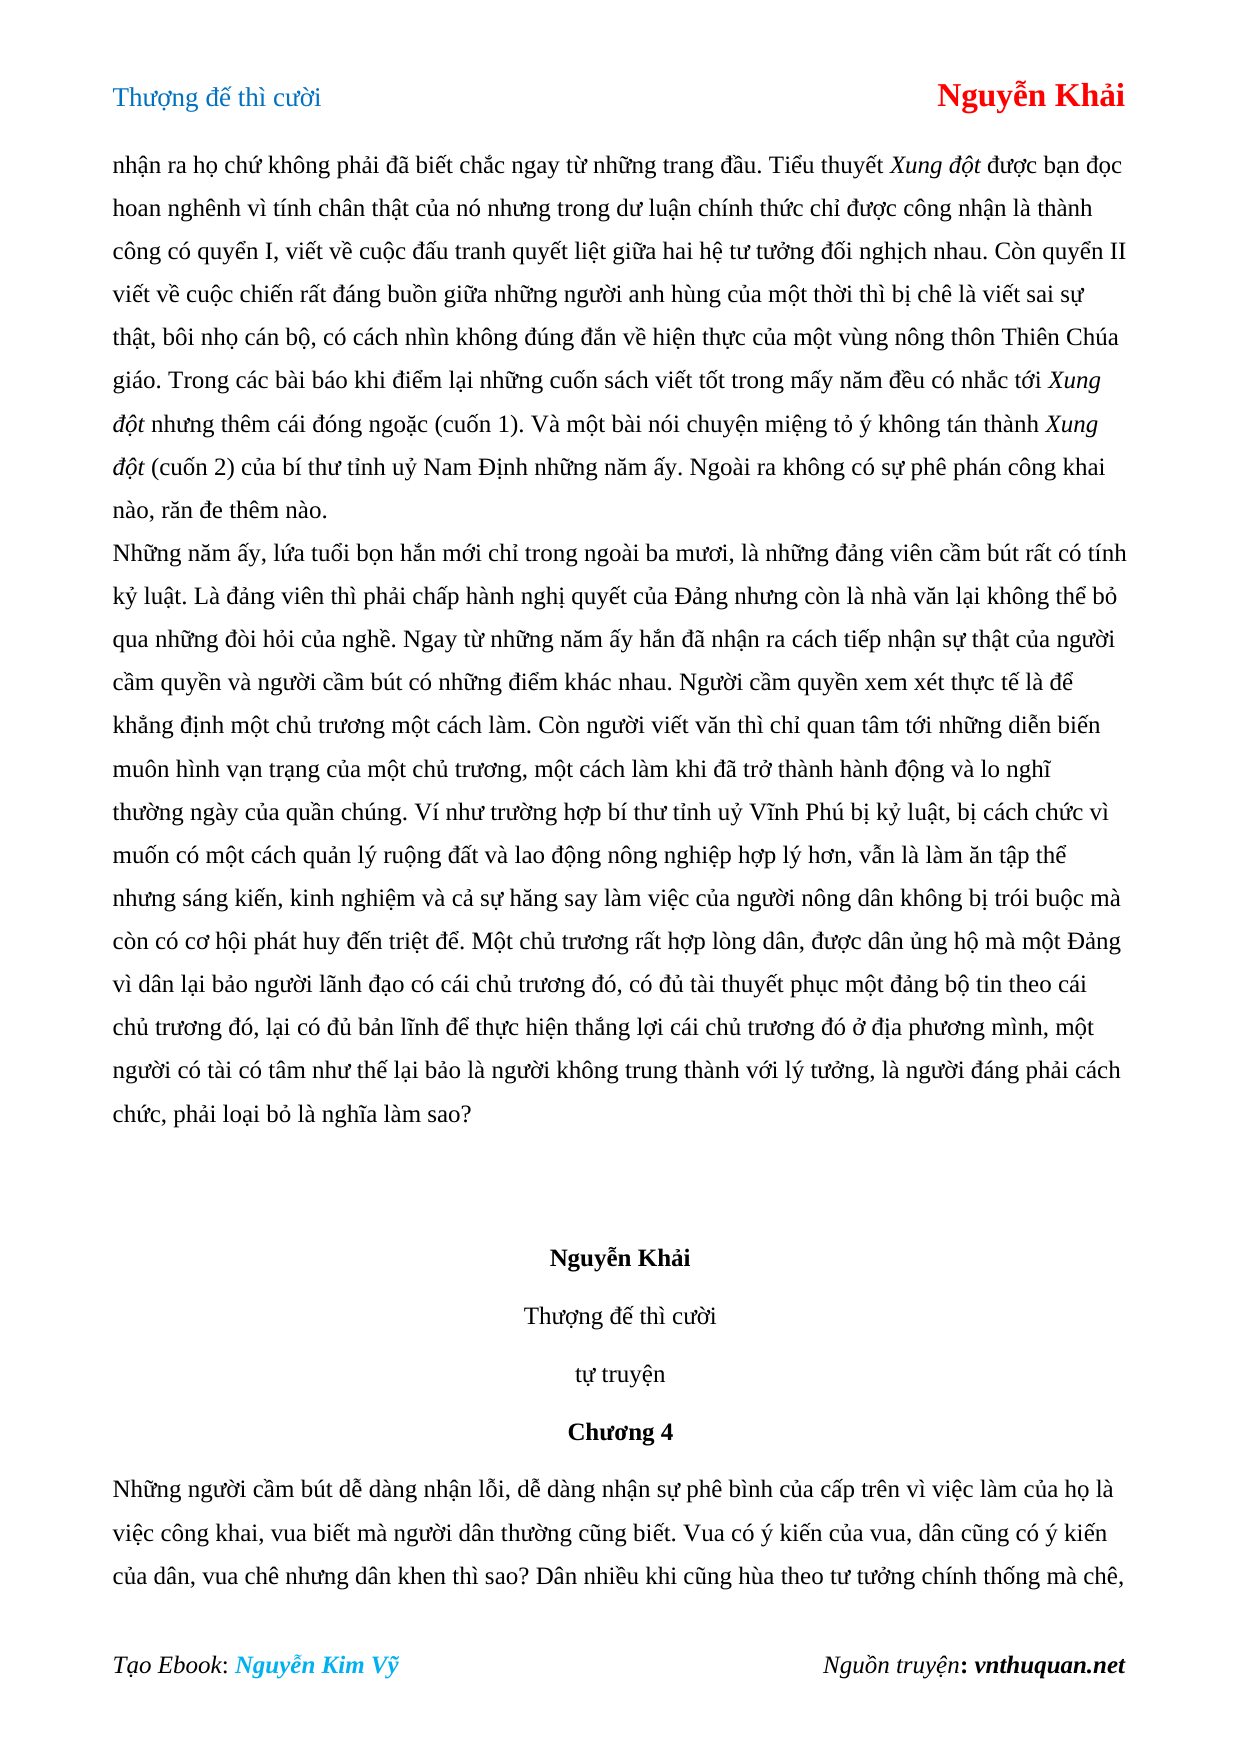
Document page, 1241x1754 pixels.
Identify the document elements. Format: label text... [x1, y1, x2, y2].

text tự truyện [112, 1359, 1128, 1387]
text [112, 150, 1128, 1171]
text Thượng đế thì cười [112, 1301, 1128, 1329]
text Chương 4 [112, 1417, 1128, 1445]
text Nguyễn Khải [112, 1243, 1128, 1272]
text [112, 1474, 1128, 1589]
